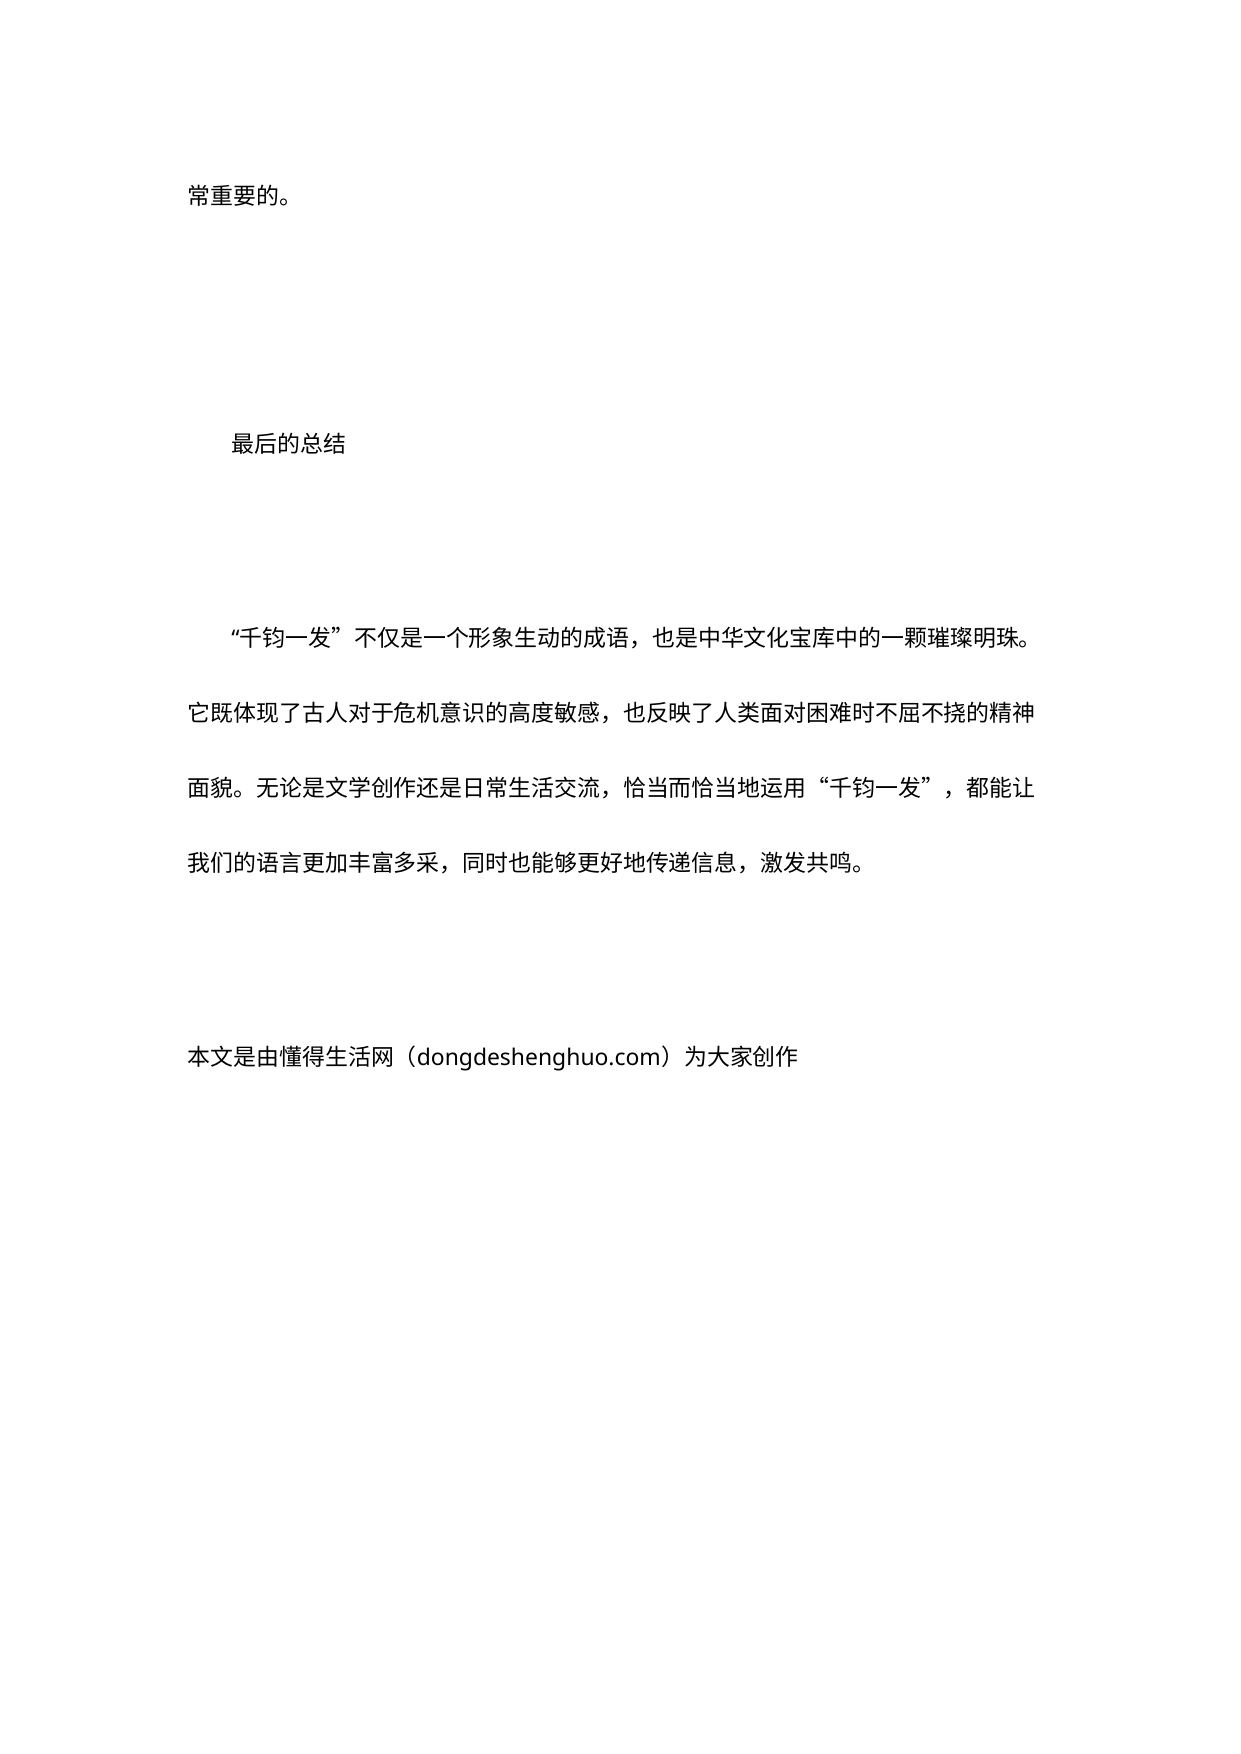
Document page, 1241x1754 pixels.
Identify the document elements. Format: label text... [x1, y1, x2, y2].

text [187, 162, 1053, 227]
text “千钧一发”不仅是一个形象生动的成语，也是中华文化宝库中的一颗璀璨明珠。它既体现了古人对于危机意识的高度敏感，也反映了人类面对困难时不屈不挠的精神面貌。无论是文学创作还是日常生活交流，恰当而恰当地运用“千钧一发”，都能让我们的语言更加丰富多采，同时也能够更好地传递信息，激发共鸣。 [187, 604, 1053, 893]
text 最后的总结 [187, 410, 1053, 475]
text 本文是由懂得生活网（dongdeshenghuo.com）为大家创作 [187, 1023, 1053, 1088]
